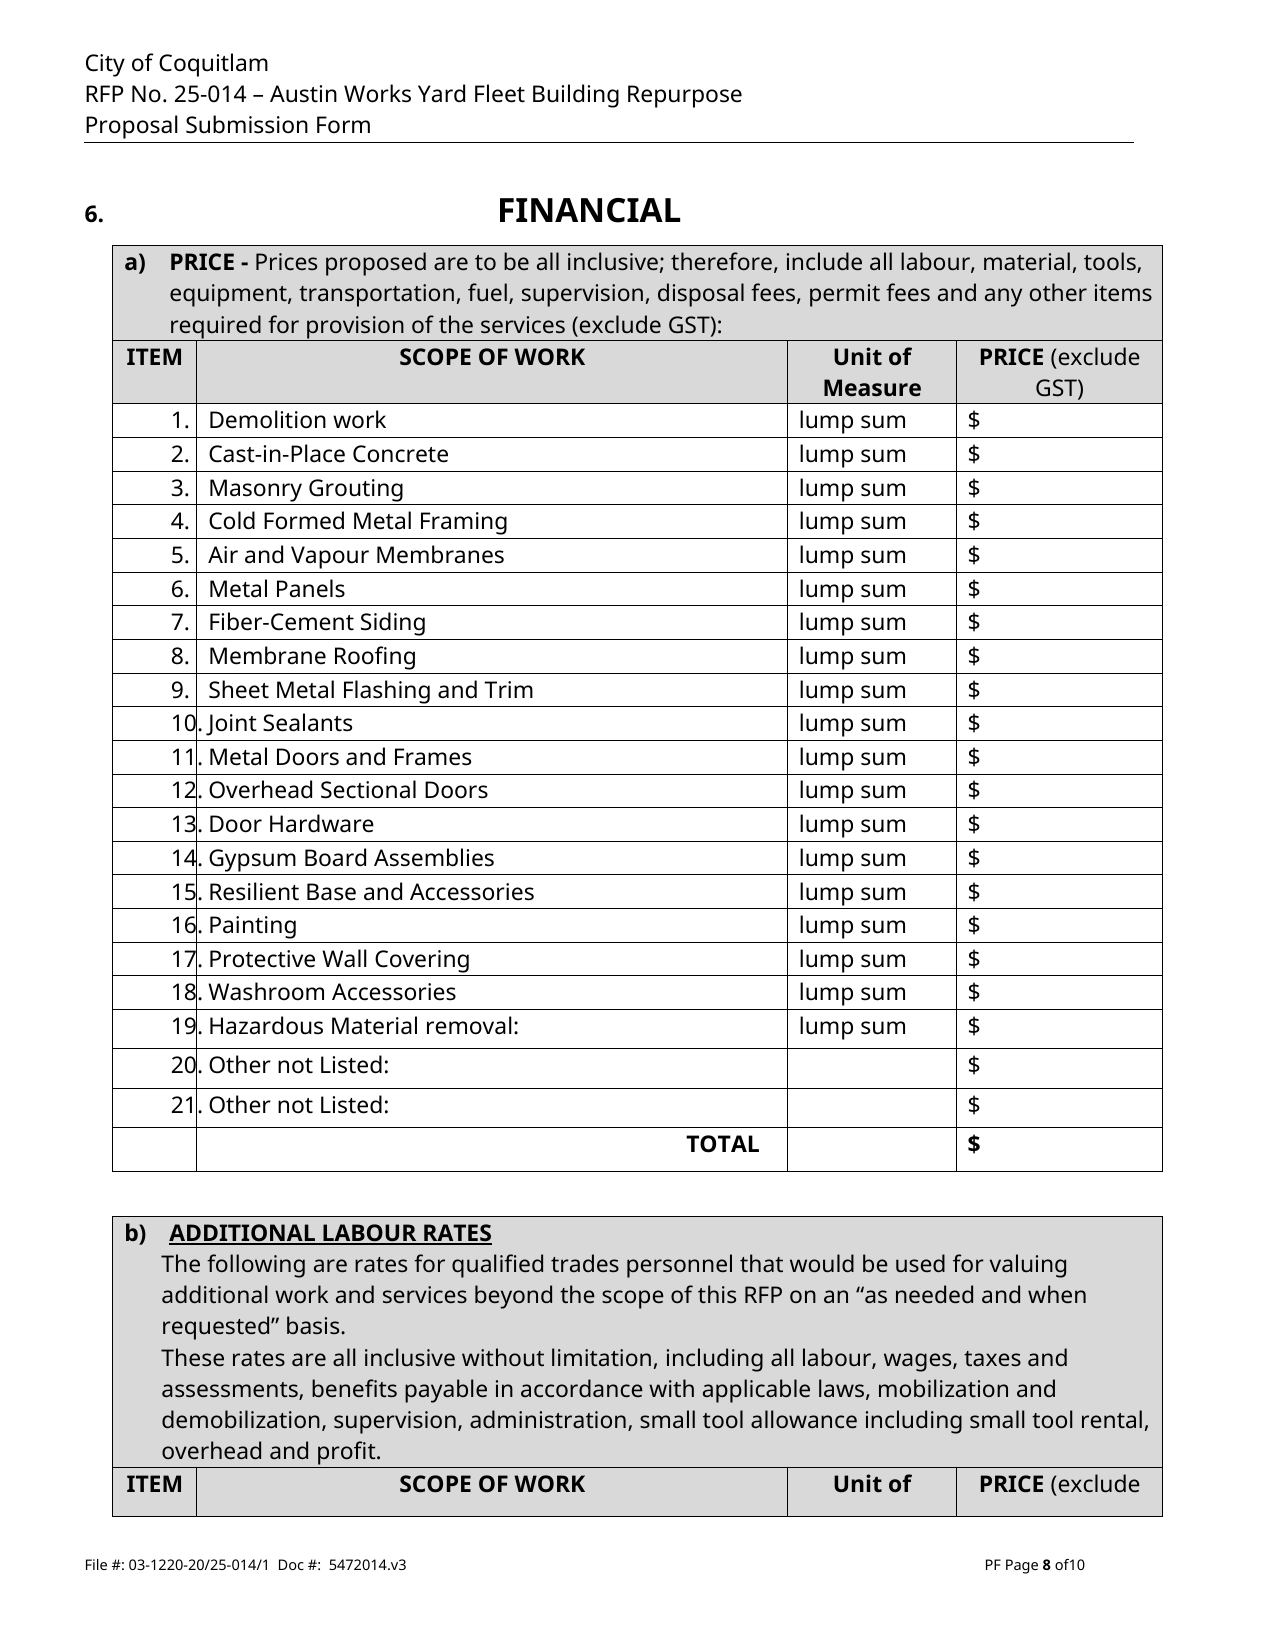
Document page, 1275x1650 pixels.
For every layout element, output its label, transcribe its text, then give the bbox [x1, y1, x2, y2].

table_cell lump sum [788, 438, 956, 471]
table_cell [113, 1049, 196, 1087]
table_cell Unit of Measure [788, 341, 956, 403]
table_cell $ [957, 775, 1162, 807]
table_cell lump sum [788, 404, 956, 437]
table_cell lump sum [788, 472, 956, 504]
table_cell Other not Listed: [197, 1089, 787, 1127]
table_cell [788, 1089, 956, 1127]
table_cell ITEM [113, 341, 196, 403]
table_cell [113, 1128, 196, 1171]
table_cell Cast-in-Place Concrete [197, 438, 787, 471]
table_cell Sheet Metal Flashing and Trim [197, 674, 787, 706]
table_cell [113, 573, 196, 605]
table_cell lump sum [788, 808, 956, 841]
table_cell Demolition work [197, 404, 787, 437]
table_cell TOTAL [197, 1128, 787, 1171]
table_cell SCOPE OF WORK [197, 1468, 787, 1516]
table_cell lump sum [788, 505, 956, 538]
table_cell $ [957, 1049, 1162, 1087]
table_cell [113, 943, 196, 975]
table_cell $ [957, 808, 1162, 841]
table_cell lump sum [788, 707, 956, 740]
table_cell [113, 707, 196, 740]
table_cell Resilient Base and Accessories [197, 875, 787, 908]
table_cell Cold Formed Metal Framing [197, 505, 787, 538]
table_cell $ [957, 438, 1162, 471]
table_cell lump sum [788, 875, 956, 908]
table_cell [113, 640, 196, 672]
table_cell [113, 674, 196, 706]
table_cell PRICE (exclude GST) [957, 341, 1162, 403]
table_cell $ [957, 1089, 1162, 1127]
table_cell Painting [197, 909, 787, 942]
table_cell ITEM [113, 1468, 196, 1516]
table_cell $ [957, 674, 1162, 706]
table_cell Joint Sealants [197, 707, 787, 740]
table_cell [113, 505, 196, 538]
table_cell Gypsum Board Assemblies [197, 842, 787, 874]
table_cell Unit of Measure [788, 1468, 956, 1516]
table_cell lump sum [788, 976, 956, 1009]
table_cell $ [957, 640, 1162, 672]
list FINANCIAL [84, 187, 1134, 232]
table_cell $ [957, 909, 1162, 942]
table_cell $ [957, 404, 1162, 437]
table_cell $ [957, 875, 1162, 908]
table_cell [113, 741, 196, 773]
table_cell [113, 808, 196, 841]
table_cell [113, 775, 196, 807]
table_cell [113, 842, 196, 874]
table_cell lump sum [788, 573, 956, 605]
table_cell lump sum [788, 539, 956, 572]
table_header ADDITIONAL LABOUR RATES The following are rates for qualified trades personnel that would be used for valuing additional work and services beyond the scope of this RFP on an “as needed and when requested” basis. These rates are all inclusive without limitation, including all labour, wages, taxes and assessments, benefits payable in accordance with applicable laws, mobilization and demobilization, supervision, administration, small tool allowance including small tool rental, overhead and profit. [113, 1217, 1162, 1467]
table_cell [113, 438, 196, 471]
table_cell $ [957, 606, 1162, 639]
table_cell [113, 472, 196, 504]
table_cell [113, 976, 196, 1009]
table_cell [113, 404, 196, 437]
table_cell Metal Doors and Frames [197, 741, 787, 773]
table_cell lump sum [788, 842, 956, 874]
table_cell lump sum [788, 606, 956, 639]
table_cell Protective Wall Covering [197, 943, 787, 975]
table_header PRICE - Prices proposed are to be all inclusive; therefore, include all labour, material, tools, equipment, transportation, fuel, supervision, disposal fees, permit fees and any other items required for provision of the services (exclude GST): [113, 246, 1162, 340]
table_cell lump sum [788, 1010, 956, 1048]
table_cell [113, 909, 196, 942]
table_cell [788, 1128, 956, 1171]
table_cell Washroom Accessories [197, 976, 787, 1009]
table_cell $ [957, 539, 1162, 572]
table_cell [788, 1049, 956, 1087]
table_cell [113, 1010, 196, 1048]
table_cell [113, 539, 196, 572]
table_cell PRICE (exclude GST) [957, 1468, 1162, 1516]
table_cell Membrane Roofing [197, 640, 787, 672]
table_cell $ [957, 707, 1162, 740]
table_cell $ [957, 842, 1162, 874]
table_cell Fiber-Cement Siding [197, 606, 787, 639]
table_cell lump sum [788, 640, 956, 672]
table_cell [113, 1089, 196, 1127]
table_cell Masonry Grouting [197, 472, 787, 504]
table_cell $ [957, 943, 1162, 975]
table_cell lump sum [788, 741, 956, 773]
table_cell $ [957, 741, 1162, 773]
table_cell lump sum [788, 943, 956, 975]
table_cell $ [957, 472, 1162, 504]
table_cell $ [957, 573, 1162, 605]
table_cell lump sum [788, 909, 956, 942]
table_cell [113, 606, 196, 639]
table_cell SCOPE OF WORK [197, 341, 787, 403]
table_cell $ [957, 1010, 1162, 1048]
table_cell lump sum [788, 775, 956, 807]
table_cell Door Hardware [197, 808, 787, 841]
table_cell lump sum [788, 674, 956, 706]
table_cell Other not Listed: [197, 1049, 787, 1087]
table_cell $ [957, 505, 1162, 538]
table_cell $ [957, 976, 1162, 1009]
table_cell Hazardous Material removal: [197, 1010, 787, 1048]
table_cell [113, 875, 196, 908]
table_cell $ [957, 1128, 1162, 1171]
table_cell Metal Panels [197, 573, 787, 605]
table_cell Overhead Sectional Doors [197, 775, 787, 807]
table_cell Air and Vapour Membranes [197, 539, 787, 572]
